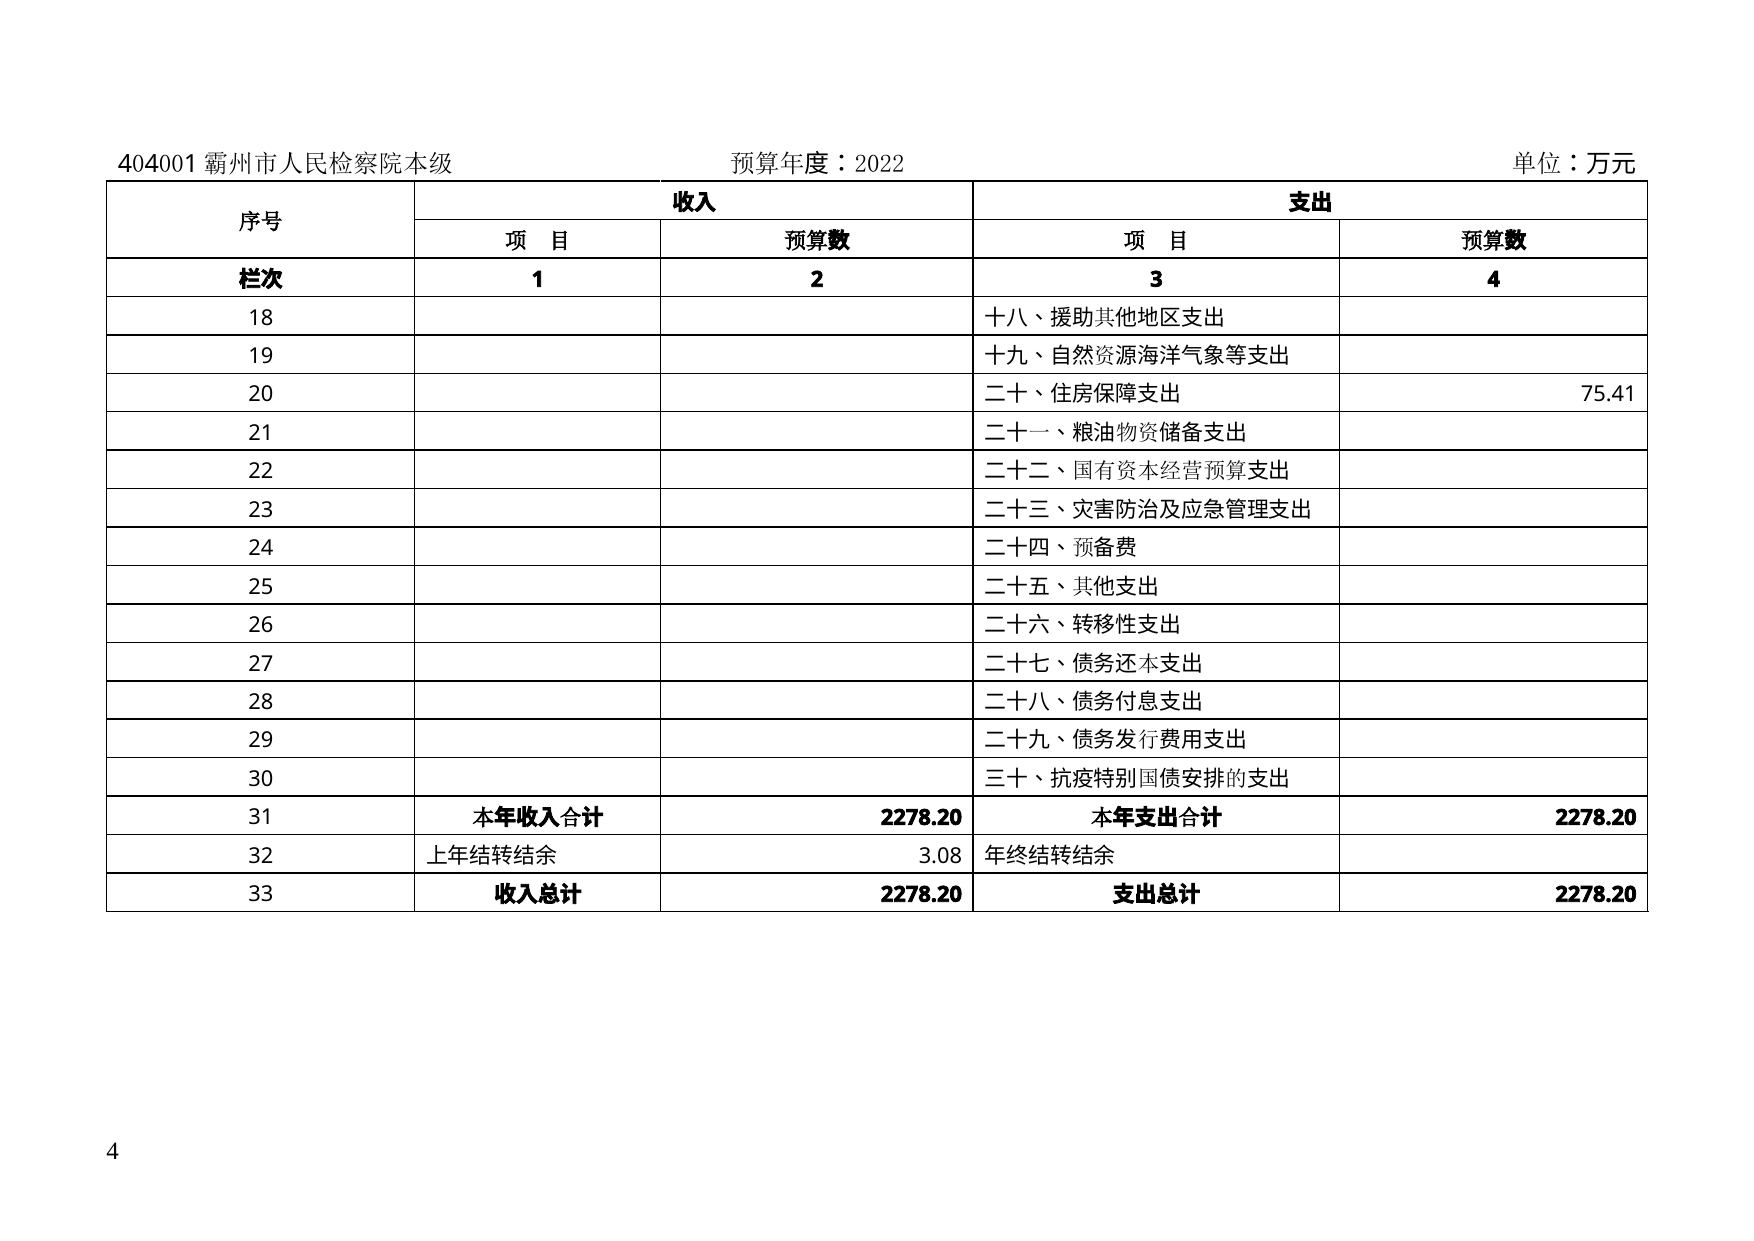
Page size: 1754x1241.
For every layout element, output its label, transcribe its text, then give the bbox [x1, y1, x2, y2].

table_cell [661, 489, 972, 526]
table_cell [1340, 720, 1647, 757]
table_cell [415, 297, 660, 334]
table_cell 二十三、灾害防治及应急管理支出 [974, 489, 1339, 526]
table_cell 年终结转结余 [974, 835, 1339, 872]
table_cell 18 [107, 297, 414, 334]
table_cell [661, 720, 972, 757]
table_cell [661, 412, 972, 449]
table_cell [661, 297, 972, 334]
table_cell 28 [107, 682, 414, 718]
table_cell 上年结转结余 [415, 835, 660, 872]
table_cell [1340, 297, 1647, 334]
table_cell [1340, 336, 1647, 372]
table_cell 二十六、转移性支出 [974, 605, 1339, 641]
table_header 预算年度：2022 [661, 143, 972, 180]
table_cell 1 [415, 259, 660, 296]
table_cell 32 [107, 835, 414, 872]
table_cell 31 [107, 797, 414, 834]
table_cell [1340, 643, 1647, 680]
table_cell 22 [107, 451, 414, 488]
table_cell [415, 566, 660, 603]
table_cell [415, 374, 660, 411]
table_cell [415, 489, 660, 526]
table_cell [1340, 835, 1647, 872]
table_cell 支出总计 [974, 874, 1339, 911]
table_cell 23 [107, 489, 414, 526]
table_cell 27 [107, 643, 414, 680]
table_cell 2278.20 [661, 874, 972, 911]
table_cell [661, 643, 972, 680]
table_cell [661, 528, 972, 564]
table_cell 75.41 [1340, 374, 1647, 411]
table_cell 4 [1340, 259, 1647, 296]
table_cell 支出 [974, 182, 1647, 219]
table_cell [1340, 412, 1647, 449]
table_cell [415, 528, 660, 564]
table_cell 2 [661, 259, 972, 296]
table_cell [1340, 566, 1647, 603]
table_cell 二十、住房保障支出 [974, 374, 1339, 411]
table_cell 栏次 [107, 259, 414, 296]
table_cell 项 目 [415, 220, 660, 257]
table_cell [415, 336, 660, 372]
table_cell 25 [107, 566, 414, 603]
table_cell [1340, 758, 1647, 795]
table_cell [415, 412, 660, 449]
table_cell [1340, 451, 1647, 488]
table_cell [415, 605, 660, 641]
table_cell 二十八、债务付息支出 [974, 682, 1339, 718]
table_cell 本年支出合计 [974, 797, 1339, 834]
table_cell 2278.20 [1340, 874, 1647, 911]
table_cell [415, 643, 660, 680]
table_cell [1340, 528, 1647, 564]
table_cell 19 [107, 336, 414, 372]
table_cell 二十一、粮油物资储备支出 [974, 412, 1339, 449]
table_cell 二十五、其他支出 [974, 566, 1339, 603]
table_cell 收入 [415, 182, 972, 219]
table_cell 项 目 [974, 220, 1339, 257]
table_header 单位：万元 [974, 143, 1647, 180]
table_cell [415, 720, 660, 757]
table_cell 序号 [107, 182, 414, 257]
table_cell 2278.20 [661, 797, 972, 834]
table_cell [415, 758, 660, 795]
table_cell 二十四、预备费 [974, 528, 1339, 564]
table_cell 二十二、国有资本经营预算支出 [974, 451, 1339, 488]
table_cell [1340, 489, 1647, 526]
table_cell [661, 566, 972, 603]
table_cell 预算数 [661, 220, 972, 257]
table_cell 2278.20 [1340, 797, 1647, 834]
table_cell [1340, 682, 1647, 718]
table_cell [415, 451, 660, 488]
table_cell [661, 682, 972, 718]
table_cell 预算数 [1340, 220, 1647, 257]
table_cell 21 [107, 412, 414, 449]
table_cell [1340, 605, 1647, 641]
table_cell [661, 758, 972, 795]
table_cell [661, 605, 972, 641]
table_cell 收入总计 [415, 874, 660, 911]
table_cell 24 [107, 528, 414, 564]
table_cell 十九、自然资源海洋气象等支出 [974, 336, 1339, 372]
table_cell 30 [107, 758, 414, 795]
table_cell [661, 336, 972, 372]
table_cell 本年收入合计 [415, 797, 660, 834]
table_cell 26 [107, 605, 414, 641]
table_cell 十八、援助其他地区支出 [974, 297, 1339, 334]
table_cell 二十九、债务发行费用支出 [974, 720, 1339, 757]
table_cell 3.08 [661, 835, 972, 872]
table_cell [415, 682, 660, 718]
table_header 404001霸州市人民检察院本级 [107, 143, 660, 180]
table_cell 29 [107, 720, 414, 757]
table_cell 三十、抗疫特别国债安排的支出 [974, 758, 1339, 795]
table_cell 二十七、债务还本支出 [974, 643, 1339, 680]
table_cell [661, 451, 972, 488]
table_cell [661, 374, 972, 411]
table_cell 3 [974, 259, 1339, 296]
table_cell 20 [107, 374, 414, 411]
table_cell 33 [107, 874, 414, 911]
